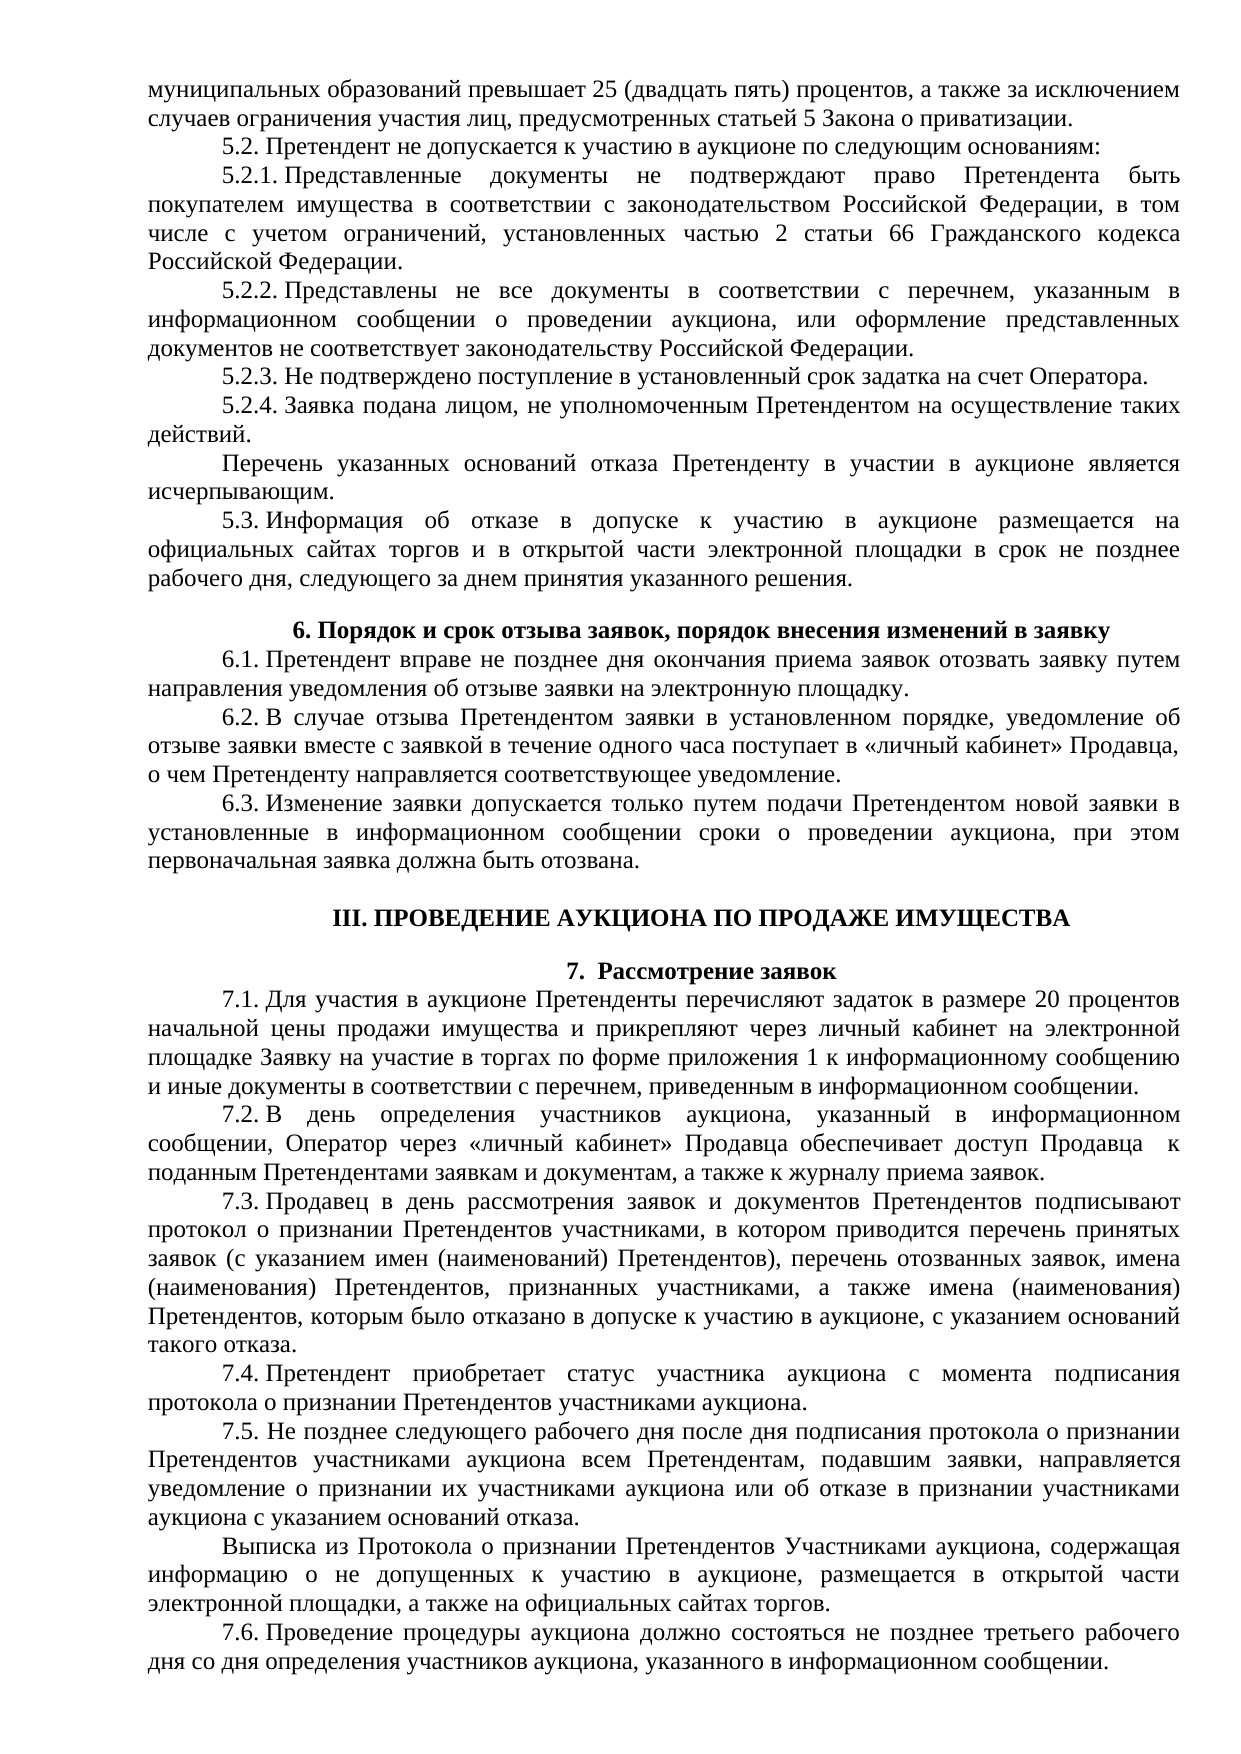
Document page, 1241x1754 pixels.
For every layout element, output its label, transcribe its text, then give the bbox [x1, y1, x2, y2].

text 6. Порядок и срок отзыва заявок, порядок внесения изменений в заявку [148, 615, 1181, 644]
text 5.2.2. Представлены не все документы в соответствии с перечнем, указанным в информационном сообщении о проведении аукциона, или оформление представленных документов не соответствует законодательству Российской Федерации. [148, 275, 1181, 361]
text 7.5. Не позднее следующего рабочего дня после дня подписания протокола о признании Претендентов участниками аукциона всем Претендентам, подавшим заявки, направляется уведомление о признании их участниками аукциона или об отказе в признании участниками аукциона с указанием оснований отказа. [148, 1416, 1181, 1531]
text 6.2. В случае отзыва Претендентом заявки в установленном порядке, уведомление об отзыве заявки вместе с заявкой в течение одного часа поступает в «личный кабинет» Продавца, о чем Претенденту направляется соответствующее уведомление. [148, 702, 1181, 788]
text 7.3. Продавец в день рассмотрения заявок и документов Претендентов подписывают протокол о признании Претендентов участниками, в котором приводится перечень принятых заявок (с указанием имен (наименований) Претендентов), перечень отозванных заявок, имена (наименования) Претендентов, признанных участниками, а также имена (наименования) Претендентов, которым было отказано в допуске к участию в аукционе, с указанием оснований такого отказа. [148, 1186, 1181, 1358]
text III. ПРОВЕДЕНИЕ АУКЦИОНА ПО ПРОДАЖЕ ИМУЩЕСТВА [148, 903, 1181, 932]
text 5.2. Претендент не допускается к участию в аукционе по следующим основаниям: [148, 131, 1181, 160]
text 7.2. В день определения участников аукциона, указанный в информационном сообщении, Оператор через «личный кабинет» Продавца обеспечивает доступ Продавца к поданным Претендентами заявкам и документам, а также к журналу приема заявок. [148, 1099, 1181, 1186]
text 5.3. Информация об отказе в допуске к участию в аукционе размещается на официальных сайтах торгов и в открытой части электронной площадки в срок не позднее рабочего дня, следующего за днем принятия указанного решения. [148, 505, 1181, 591]
text 5.2.4. Заявка подана лицом, не уполномоченным Претендентом на осуществление таких действий. [148, 390, 1181, 448]
text 6.1. Претендент вправе не позднее дня окончания приема заявок отозвать заявку путем направления уведомления об отзыве заявки на электронную площадку. [148, 644, 1181, 702]
text 5.2.3. Не подтверждено поступление в установленный срок задатка на счет Оператора. [148, 361, 1181, 390]
text 7.6. Проведение процедуры аукциона должно состояться не позднее третьего рабочего дня со дня определения участников аукциона, указанного в информационном сообщении. [148, 1617, 1181, 1675]
text 7.1. Для участия в аукционе Претенденты перечисляют задаток в размере 20 процентов начальной цены продажи имущества и прикрепляют через личный кабинет на электронной площадке Заявку на участие в торгах по форме приложения 1 к информационному сообщению и иные документы в соответствии с перечнем, приведенным в информационном сообщении. [148, 984, 1181, 1099]
text 6.3. Изменение заявки допускается только путем подачи Претендентом новой заявки в установленные в информационном сообщении сроки о проведении аукциона, при этом первоначальная заявка должна быть отозвана. [148, 788, 1181, 874]
text Перечень указанных оснований отказа Претенденту в участии в аукционе является исчерпывающим. [148, 448, 1181, 505]
text 7. Рассмотрение заявок [148, 956, 1181, 984]
text Выписка из Протокола о признании Претендентов Участниками аукциона, содержащая информацию о не допущенных к участию в аукционе, размещается в открытой части электронной площадки, а также на официальных сайтах торгов. [148, 1531, 1181, 1617]
text 5.2.1. Представленные документы не подтверждают право Претендента быть покупателем имущества в соответствии с законодательством Российской Федерации, в том числе с учетом ограничений, установленных частью 2 статьи 66 Гражданского кодекса Российской Федерации. [148, 160, 1181, 275]
text 7.4. Претендент приобретает статус участника аукциона с момента подписания протокола о признании Претендентов участниками аукциона. [148, 1358, 1181, 1416]
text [148, 74, 1181, 131]
